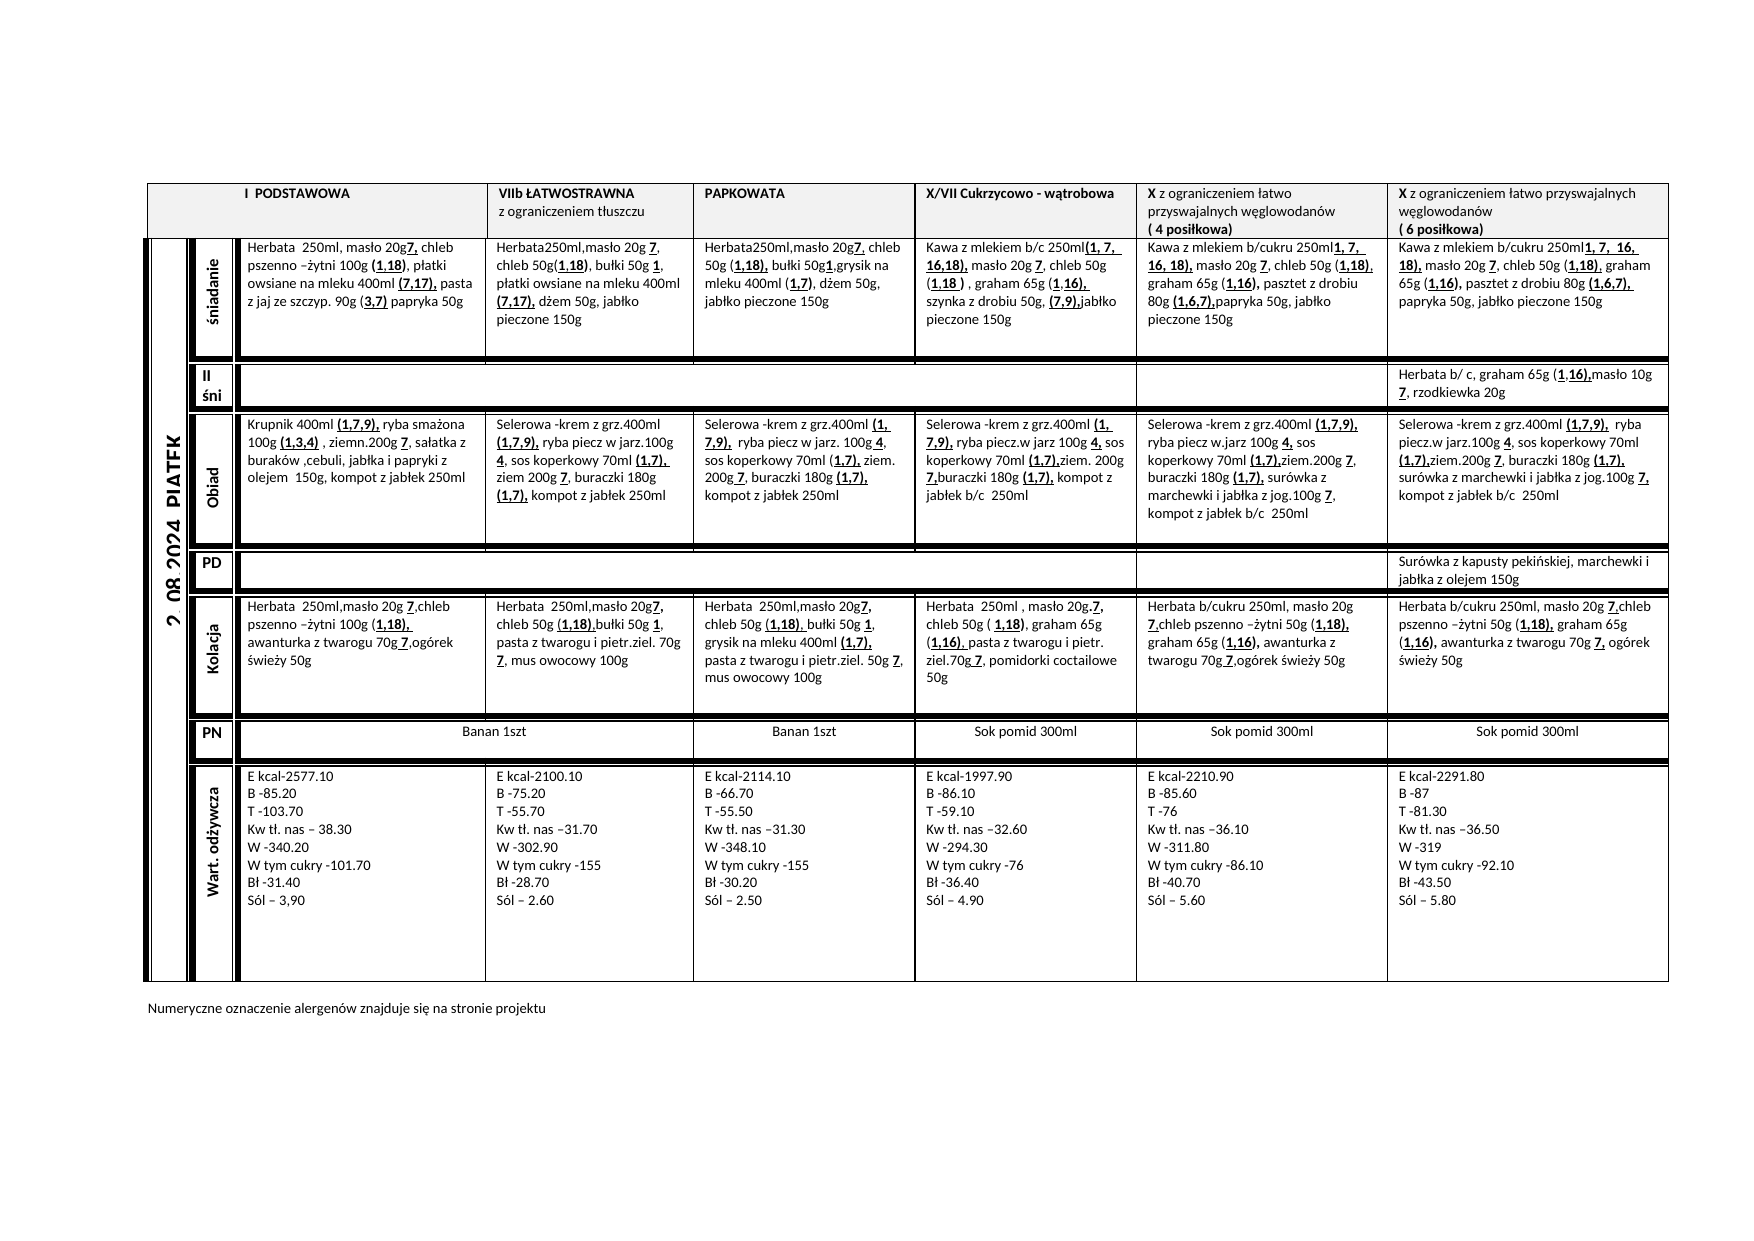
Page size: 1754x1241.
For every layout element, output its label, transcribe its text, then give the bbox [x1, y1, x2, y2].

table_cell Selerowa -krem z grz.400ml (1,7,9), ryba piecz.w jarz.100g 4, sos koperkowy 70ml (1,7),ziem.200g 7, buraczki 180g (1,7), surówka z marchewki i jabłka z jog.100g 7, kompot z jabłek b/c 250ml [1388, 415, 1668, 543]
table_cell PD [196, 553, 232, 588]
table_cell Selerowa -krem z grz.400ml (1, 7,9), ryba piecz w jarz. 100g 4, sos koperkowy 70ml (1,7), ziem. 200g 7, buraczki 180g (1,7), kompot z jabłek 250ml [694, 415, 914, 543]
table_cell Herbata250ml,masło 20g 7, chleb 50g(1,18), bułki 50g 1, płatki owsiane na mleku 400ml (7,17), dżem 50g, jabłko pieczone 150g [486, 239, 693, 356]
text Numeryczne oznaczenie alergenów znajduje się na stronie projektu [148, 982, 1606, 1017]
table_cell Herbata 250ml,masło 20g 7,chleb pszenno –żytni 100g (1,18), awanturka z twarogu 70g 7,ogórek świeży 50g [241, 598, 485, 712]
table_cell Kawa z mlekiem b/cukru 250ml1, 7, 16, 18), masło 20g 7, chleb 50g (1,18), graham 65g (1,16), pasztet z drobiu 80g (1,6,7), papryka 50g, jabłko pieczone 150g [1388, 239, 1668, 356]
table_cell E kcal-2210.90 B -85.60 T -76 Kw tł. nas –36.10 W -311.80 W tym cukry -86.10 Bł -40.70 Sól – 5.60 [1137, 767, 1387, 981]
table_cell Banan 1szt [694, 722, 914, 757]
table_cell Herbata 250ml,masło 20g7, chleb 50g (1,18),bułki 50g 1, pasta z twarogu i pietr.ziel. 70g 7, mus owocowy 100g [486, 598, 693, 712]
table_cell Kawa z mlekiem b/c 250ml(1, 7, 16,18), masło 20g 7, chleb 50g (1,18 ) , graham 65g (1,16), szynka z drobiu 50g, (7,9),jabłko pieczone 150g [916, 239, 1136, 356]
table_header I PODSTAWOWA [148, 184, 487, 238]
table_cell Herbata250ml,masło 20g7, chleb 50g (1,18), bułki 50g1,grysik na mleku 400ml (1,7), dżem 50g, jabłko pieczone 150g [694, 239, 914, 356]
table_cell 2. 08.2024 PIĄTEK [152, 239, 186, 981]
table_header VIIb ŁATWOSTRAWNA z ograniczeniem tłuszczu [488, 184, 693, 238]
table_cell E kcal-2577.10 B -85.20 T -103.70 Kw tł. nas – 38.30 W -340.20 W tym cukry -101.70 Bł -31.40 Sól – 3,90 [241, 767, 485, 981]
table_header PAPKOWATA [694, 184, 914, 238]
table_cell Herbata b/cukru 250ml, masło 20g 7,chleb pszenno –żytni 50g (1,18), graham 65g (1,16), awanturka z twarogu 70g 7,ogórek świeży 50g [1137, 598, 1387, 712]
table_cell E kcal-1997.90 B -86.10 T -59.10 Kw tł. nas –32.60 W -294.30 W tym cukry -76 Bł -36.40 Sól – 4.90 [916, 767, 1136, 981]
table_cell [1137, 553, 1387, 588]
table_cell [1137, 365, 1387, 406]
table_cell E kcal-2114.10 B -66.70 T -55.50 Kw tł. nas –31.30 W -348.10 W tym cukry -155 Bł -30.20 Sól – 2.50 [694, 767, 914, 981]
table_cell E kcal-2291.80 B -87 T -81.30 Kw tł. nas –36.50 W -319 W tym cukry -92.10 Bł -43.50 Sól – 5.80 [1388, 767, 1668, 981]
table_cell Wart. odżywcza [196, 767, 232, 981]
table_cell Krupnik 400ml (1,7,9), ryba smażona 100g (1,3,4) , ziemn.200g 7, sałatka z buraków ,cebuli, jabłka i papryki z olejem 150g, kompot z jabłek 250ml [241, 415, 485, 543]
table_cell Herbata 250ml, masło 20g7, chleb pszenno –żytni 100g (1,18), płatki owsiane na mleku 400ml (7,17), pasta z jaj ze szczyp. 90g (3,7) papryka 50g [241, 239, 485, 356]
table_cell Sok pomid 300ml [1137, 722, 1387, 757]
table_cell [241, 365, 1136, 406]
table_cell Kawa z mlekiem b/cukru 250ml1, 7, 16, 18), masło 20g 7, chleb 50g (1,18), graham 65g (1,16), pasztet z drobiu 80g (1,6,7),papryka 50g, jabłko pieczone 150g [1137, 239, 1387, 356]
table_cell Selerowa -krem z grz.400ml (1,7,9), ryba piecz w jarz.100g 4, sos koperkowy 70ml (1,7), ziem 200g 7, buraczki 180g (1,7), kompot z jabłek 250ml [486, 415, 693, 543]
table_cell PN [196, 722, 232, 757]
table_cell Sok pomid 300ml [1388, 722, 1668, 757]
table_header X/VII Cukrzycowo - wątrobowa [916, 184, 1136, 238]
table_cell [241, 553, 1136, 588]
table_header X z ograniczeniem łatwo przyswajalnych węglowodanów ( 4 posiłkowa) [1137, 184, 1387, 238]
table_cell Selerowa -krem z grz.400ml (1,7,9), ryba piecz w.jarz 100g 4, sos koperkowy 70ml (1,7),ziem.200g 7, buraczki 180g (1,7), surówka z marchewki i jabłka z jog.100g 7, kompot z jabłek b/c 250ml [1137, 415, 1387, 543]
table_cell Sok pomid 300ml [916, 722, 1136, 757]
table_cell śniadanie [196, 239, 232, 356]
table_cell Herbata 250ml , masło 20g.7, chleb 50g ( 1,18), graham 65g (1,16), pasta z twarogu i pietr. ziel.70g 7, pomidorki coctailowe 50g [916, 598, 1136, 712]
table_cell E kcal-2100.10 B -75.20 T -55.70 Kw tł. nas –31.70 W -302.90 W tym cukry -155 Bł -28.70 Sól – 2.60 [486, 767, 693, 981]
table_cell Banan 1szt [241, 722, 693, 757]
table_cell Herbata 250ml,masło 20g7, chleb 50g (1,18), bułki 50g 1, grysik na mleku 400ml (1,7), pasta z twarogu i pietr.ziel. 50g 7, mus owocowy 100g [694, 598, 914, 712]
table_header X z ograniczeniem łatwo przyswajalnych węglowodanów ( 6 posiłkowa) [1388, 184, 1668, 238]
table_cell Kolacja [196, 598, 232, 712]
table_cell II śni [196, 365, 232, 406]
table_cell Herbata b/cukru 250ml, masło 20g 7,chleb pszenno –żytni 50g (1,18), graham 65g (1,16), awanturka z twarogu 70g 7, ogórek świeży 50g [1388, 598, 1668, 712]
table_cell Surówka z kapusty pekińskiej, marchewki i jabłka z olejem 150g [1388, 553, 1668, 588]
table_cell Obiad [196, 415, 232, 543]
table_cell Selerowa -krem z grz.400ml (1, 7,9), ryba piecz.w jarz 100g 4, sos koperkowy 70ml (1,7),ziem. 200g 7,buraczki 180g (1,7), kompot z jabłek b/c 250ml [916, 415, 1136, 543]
table_cell Herbata b/ c, graham 65g (1,16),masło 10g 7, rzodkiewka 20g [1388, 365, 1668, 406]
